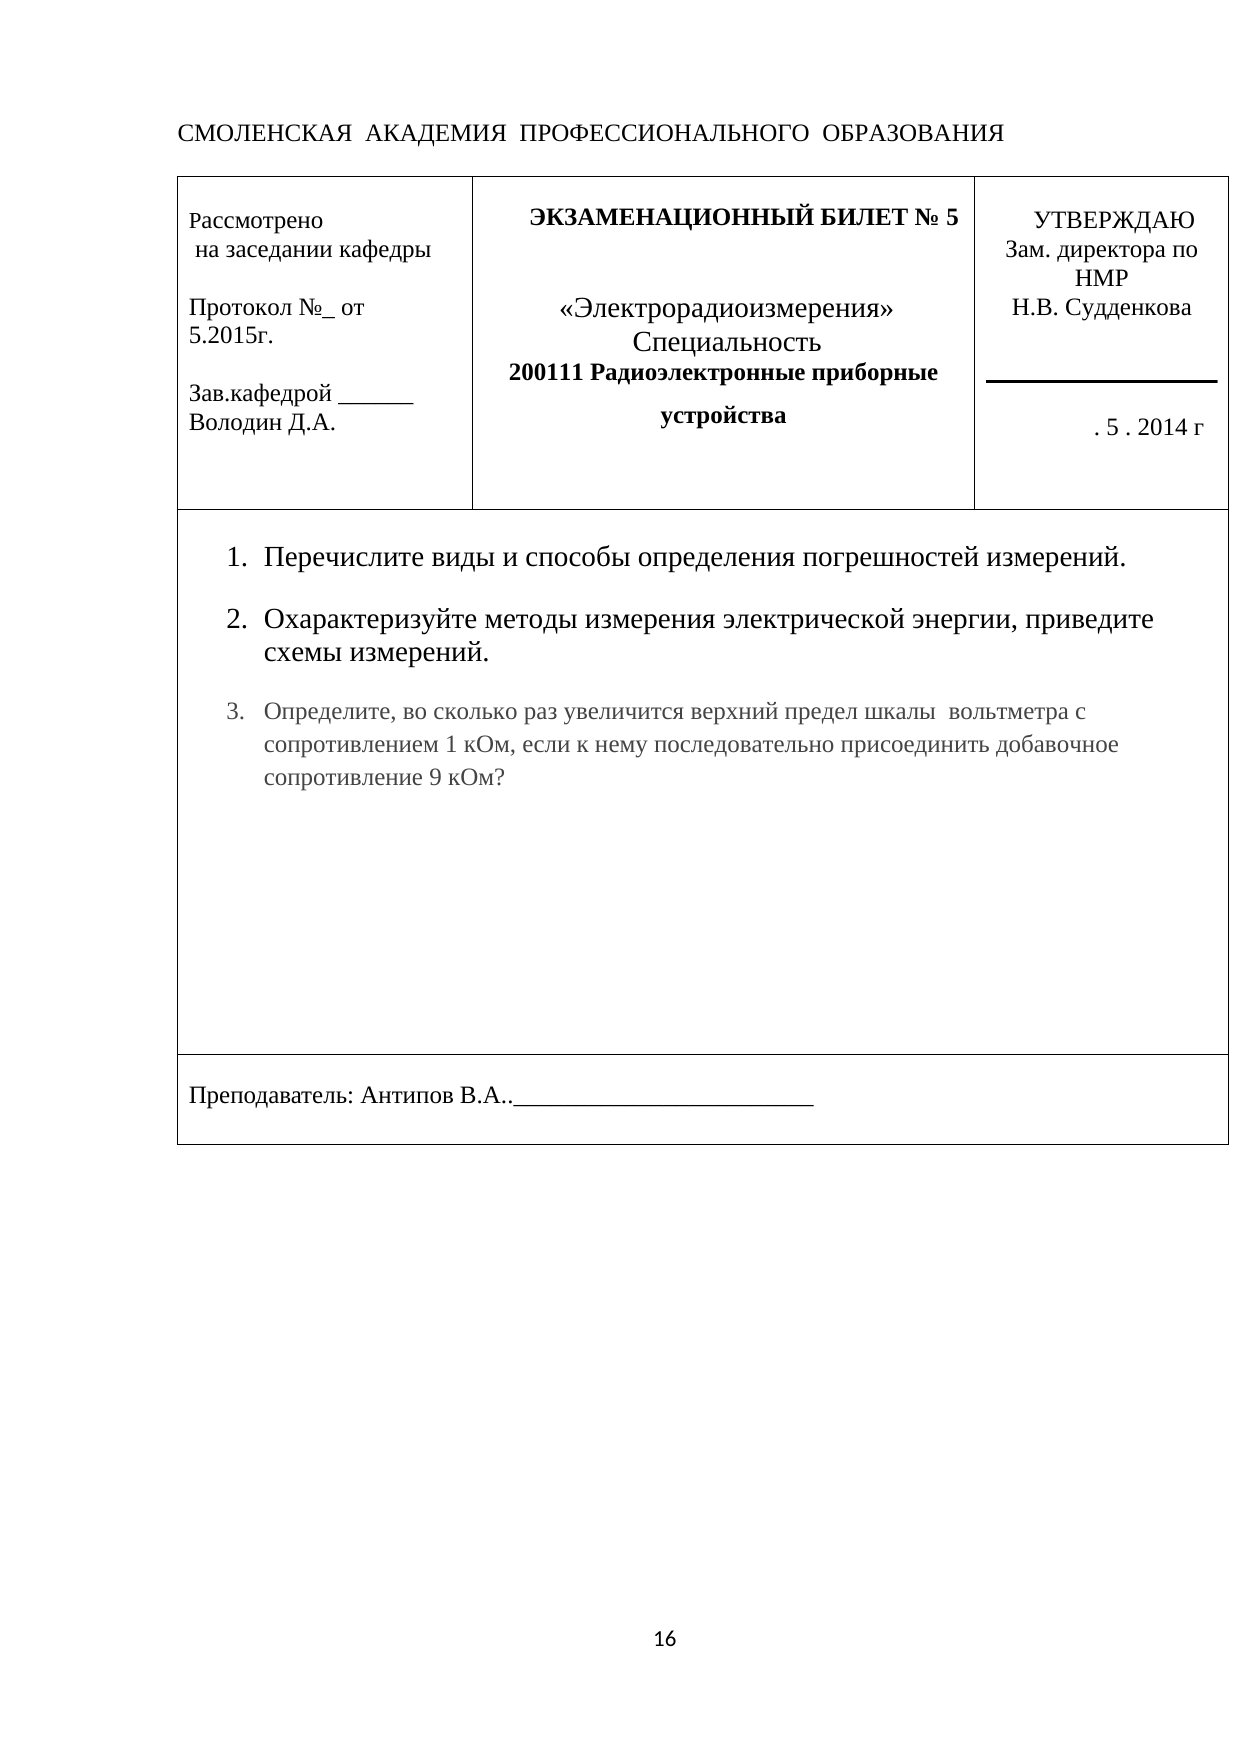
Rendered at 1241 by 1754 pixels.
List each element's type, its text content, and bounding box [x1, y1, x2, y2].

table_cell Преподаватель: Антипов В.А..________________________ [178, 1055, 1228, 1144]
text СМОЛЕНСКАЯ АКАДЕМИЯ ПРОФЕССИОНАЛЬНОГО ОБРАЗОВАНИЯ [177, 118, 1152, 147]
table_header ЭКЗАМЕНАЦИОННЫЙ БИЛЕТ № 5 «Электрорадиоизмерения» Специальность 200111 Радиоэлектронные приборные устройства [473, 177, 974, 509]
table_header Рассмотрено на заседании кафедры Протокол №_ от 5.2015г. Зав.кафедрой ______ Володин Д.А. [178, 177, 472, 509]
table_cell Перечислите виды и способы определения погрешностей измерений. Охарактеризуйте методы измерения электрической энергии, приведите схемы измерений. Определите, во сколько раз увеличится верхний предел шкалы вольтметра с сопротивлением 1 кОм, если к нему последовательно присоединить добавочное сопротивление 9 кОм? [178, 510, 1228, 1054]
table_header УТВЕРЖДАЮ Зам. директора по НМР Н.В. Судденкова . 5 . 2014 г [975, 177, 1228, 509]
